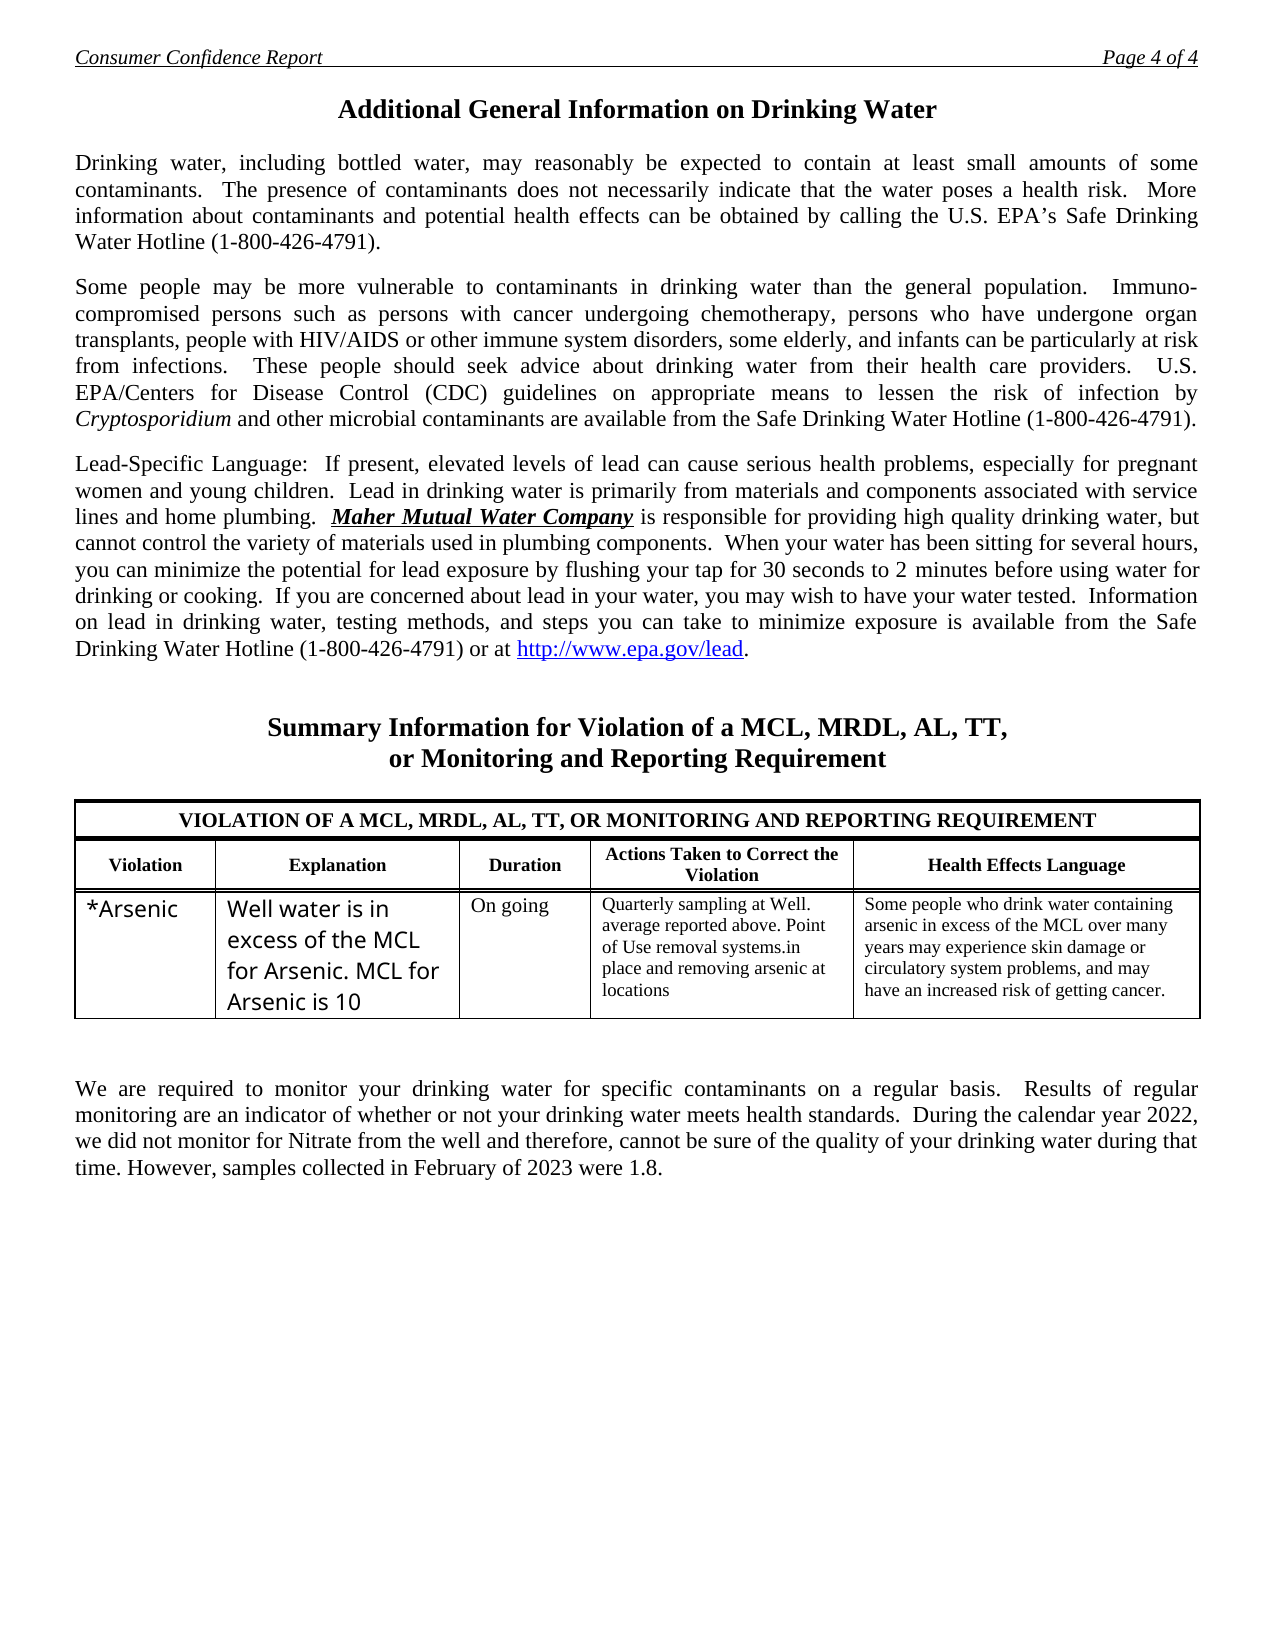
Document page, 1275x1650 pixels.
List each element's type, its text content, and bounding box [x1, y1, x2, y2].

table_cell Violation [76, 841, 215, 888]
text Some people may be more vulnerable to contaminants in drinking water than the general population. Immuno-compromised persons such as persons with cancer undergoing chemotherapy, persons who have undergone organ transplants, people with HIV/AIDS or other immune system disorders, some elderly, and infants can be particularly at risk from infections. These people should seek advice about drinking water from their health care providers. U.S. EPA/Centers for Disease Control (CDC) guidelines on appropriate means to lessen the risk of infection by Cryptosporidium and other microbial contaminants are available from the Safe Drinking Water Hotline (1-800-426-4791). [75, 273, 1200, 432]
table_cell On going [460, 893, 590, 1018]
table_cell Duration [460, 841, 590, 888]
table_cell *Arsenic [76, 893, 215, 1018]
text Additional General Information on Drinking Water [75, 93, 1200, 124]
table_cell Some people who drink water containing arsenic in excess of the MCL over many years may experience skin damage or circulatory system problems, and may have an increased risk of getting cancer. [854, 893, 1199, 1018]
table_cell Quarterly sampling at Well. average reported above. Point of Use removal systems.in place and removing arsenic at locations [591, 893, 853, 1018]
table_cell Well water is in excess of the MCL for Arsenic. MCL for Arsenic is 10 [216, 893, 459, 1018]
table_header VIOLATION OF A MCL, , TT, OR MONITORING AND REPORTING REQUIREMENT [76, 803, 1199, 836]
table_cell Explanation [216, 841, 459, 888]
text We are required to monitor your drinking water for specific contaminants on a regular basis. Results of regular monitoring are an indicator of whether or not your drinking water meets health standards. During the calendar year 2022, we did not monitor for Nitrate from the well and therefore, cannot be sure of the quality of your drinking water during that time. However, samples collected in February of 2023 were 1.8. [75, 1075, 1200, 1180]
table_cell Health Effects Language [854, 841, 1199, 888]
table_cell Actions Taken to Correct the Violation [591, 841, 853, 888]
text Drinking water, including bottled water, may reasonably be expected to contain at least small amounts of some contaminants. The presence of contaminants does not necessarily indicate that the water poses a health risk. More information about contaminants and potential health effects can be obtained by calling the U.S. EPA’s Safe Drinking Water Hotline (1-800-426-4791). [75, 149, 1200, 255]
text Lead-Specific Language: If present, elevated levels of lead can cause serious health problems, especially for pregnant women and young children. Lead in drinking water is primarily from materials and components associated with service lines and home plumbing. Maher Mutual Water Company is responsible for providing high quality drinking water, but cannot control the variety of materials used in plumbing components. When your water has been sitting for several hours, you can minimize the potential for lead exposure by flushing your tap for 30 seconds to 2 minutes before using water for drinking or cooking. If you are concerned about lead in your water, you may wish to have your water tested. Information on lead in drinking water, testing methods, and steps you can take to minimize exposure is available from the Safe Drinking Water Hotline (1-800-426-4791) or at http://www.epa.gov/lead. [75, 450, 1200, 661]
text Summary Information for Violation of a MCL, MRDL, AL, TT, or Monitoring and Reporting Requirement [75, 711, 1200, 773]
